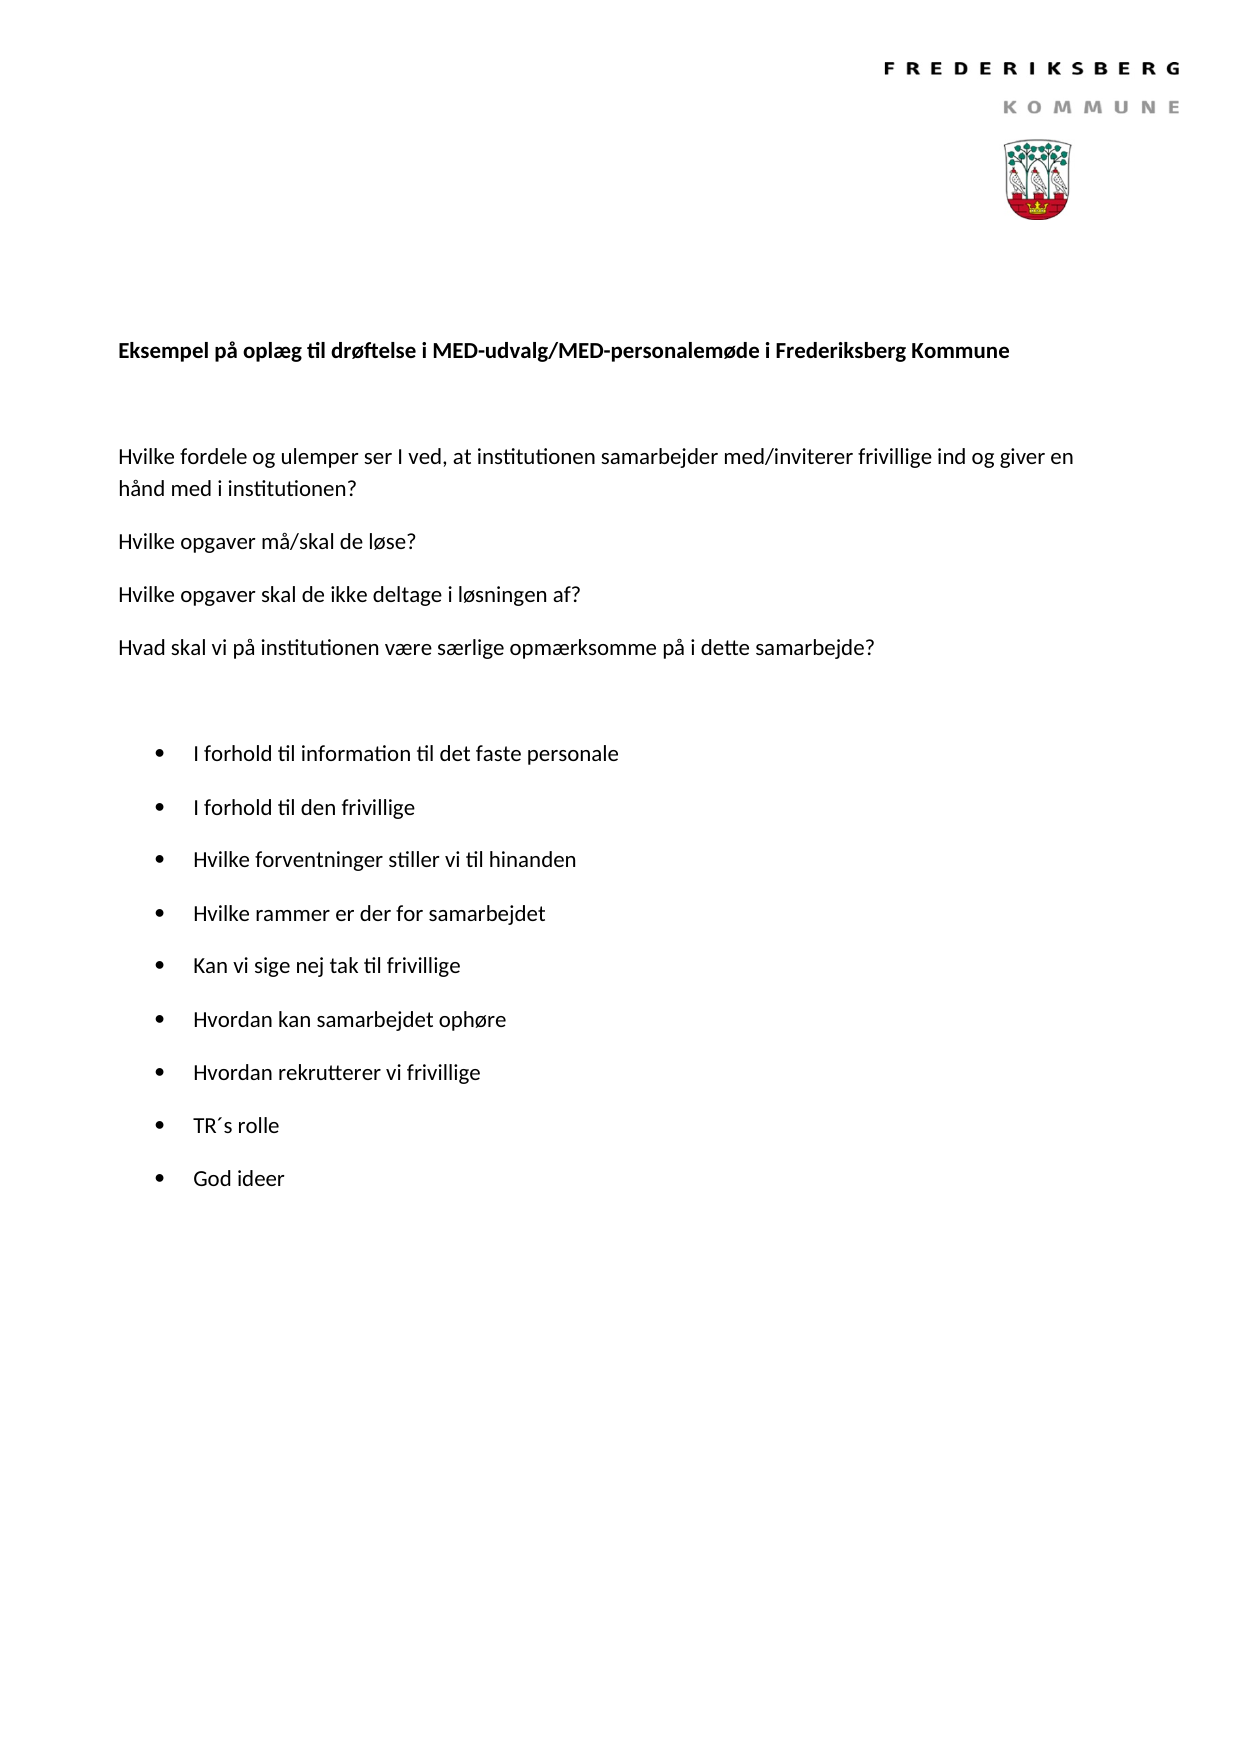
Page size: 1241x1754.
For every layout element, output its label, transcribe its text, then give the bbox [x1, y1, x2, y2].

list Hvilke forventninger stiller vi til hinanden [156, 846, 1122, 874]
list I forhold til information til det faste personale [156, 739, 1122, 768]
text Hvilke fordele og ulemper ser I ved, at institutionen samarbejder med/inviterer frivillige ind og giver en hånd med i institutionen? [118, 442, 1122, 502]
list Hvordan kan samarbejdet ophøre [156, 1005, 1122, 1033]
text Eksempel på oplæg til drøftelse i MED-udvalg/MED-personalemøde i Frederiksberg Kommune [118, 336, 1122, 364]
list TR´s rolle [156, 1111, 1122, 1139]
list Kan vi sige nej tak til frivillige [156, 952, 1122, 980]
text Hvilke opgaver må/skal de løse? [118, 527, 1122, 556]
text Hvad skal vi på institutionen være særlige opmærksomme på i dette samarbejde? [118, 633, 1122, 662]
list Hvilke rammer er der for samarbejdet [156, 899, 1122, 927]
text Hvilke opgaver skal de ikke deltage i løsningen af? [118, 581, 1122, 608]
picture [884, 62, 1179, 220]
list I forhold til den frivillige [156, 793, 1122, 821]
list Hvordan rekrutterer vi frivillige [156, 1058, 1122, 1086]
list God ideer [156, 1164, 1122, 1192]
